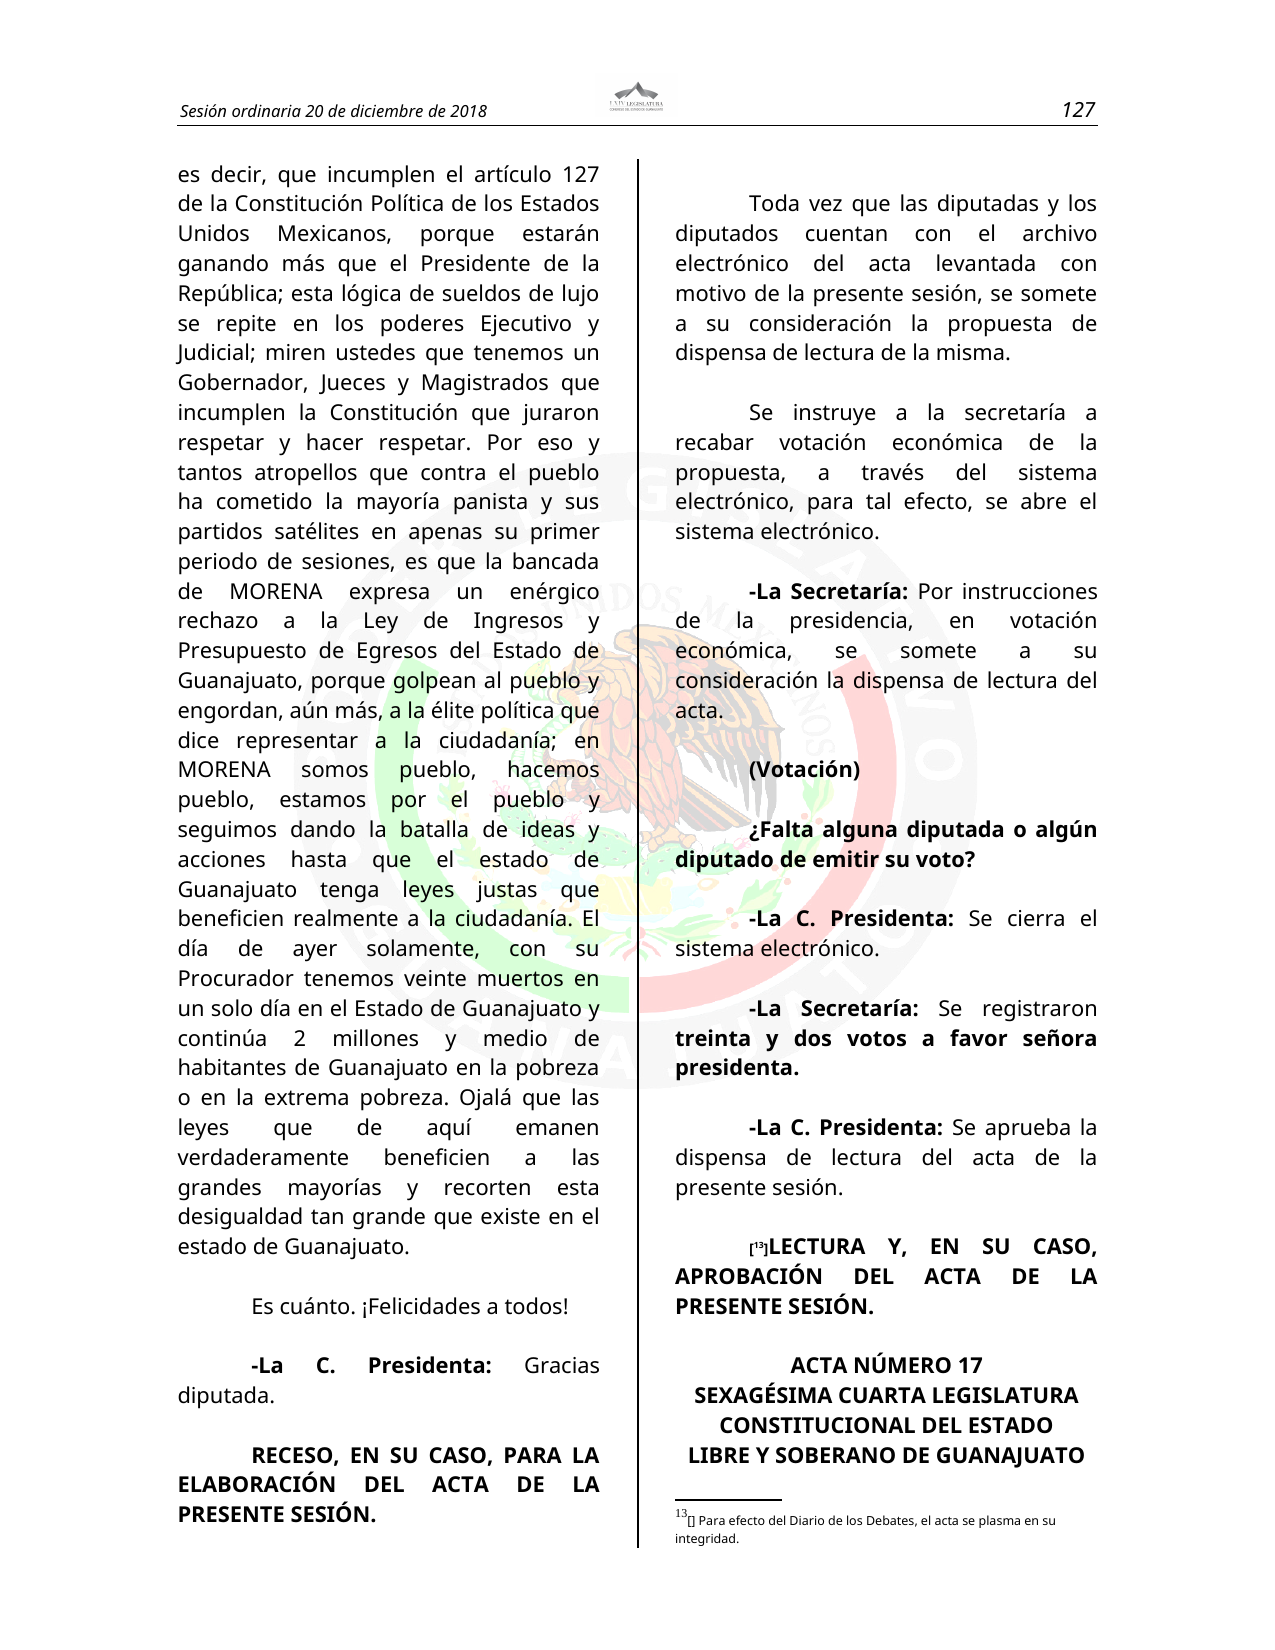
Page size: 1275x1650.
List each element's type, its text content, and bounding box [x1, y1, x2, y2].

text Se instruye a la secretaría a recabar votación económica de la propuesta, a través del sistema electrónico, para tal efecto, se abre el sistema electrónico. [675, 397, 1098, 546]
text (Votación) [675, 754, 1098, 784]
text ACTA NÚMERO 17 [675, 1350, 1098, 1380]
text SEXAGÉSIMA CUARTA LEGISLATURA CONSTITUCIONAL DEL ESTADO [675, 1380, 1098, 1440]
text RECESO, EN SU CASO, PARA LA ELABORACIÓN DEL ACTA DE LA PRESENTE SESIÓN. [177, 1440, 600, 1529]
picture [595, 73, 678, 117]
text ¿Falta alguna diputada o algún diputado de emitir su voto? [675, 814, 1098, 874]
text -La C. Presidenta: Se cierra el sistema electrónico. [675, 903, 1098, 963]
text -La C. Presidenta: Se aprueba la dispensa de lectura del acta de la presente sesión. [675, 1112, 1098, 1201]
text Es cuánto. ¡Felicidades a todos! [177, 1291, 600, 1321]
text Toda vez que las diputadas y los diputados cuentan con el archivo electrónico del acta levantada con motivo de la presente sesión, se somete a su consideración la propuesta de dispensa de lectura de la misma. [675, 188, 1098, 367]
text LIBRE Y SOBERANO DE GUANAJUATO [675, 1440, 1098, 1469]
text []LECTURA Y, EN SU CASO, APROBACIÓN DEL ACTA DE LA PRESENTE SESIÓN. [675, 1231, 1098, 1321]
text -La Secretaría: Se registraron treinta y dos votos a favor señora presidenta. [675, 993, 1098, 1082]
text -La Secretaría: Por instrucciones de la presidencia, en votación económica, se somete a su consideración la dispensa de lectura del acta. [675, 576, 1098, 725]
text -La C. Presidenta: Gracias diputada. [177, 1350, 600, 1410]
